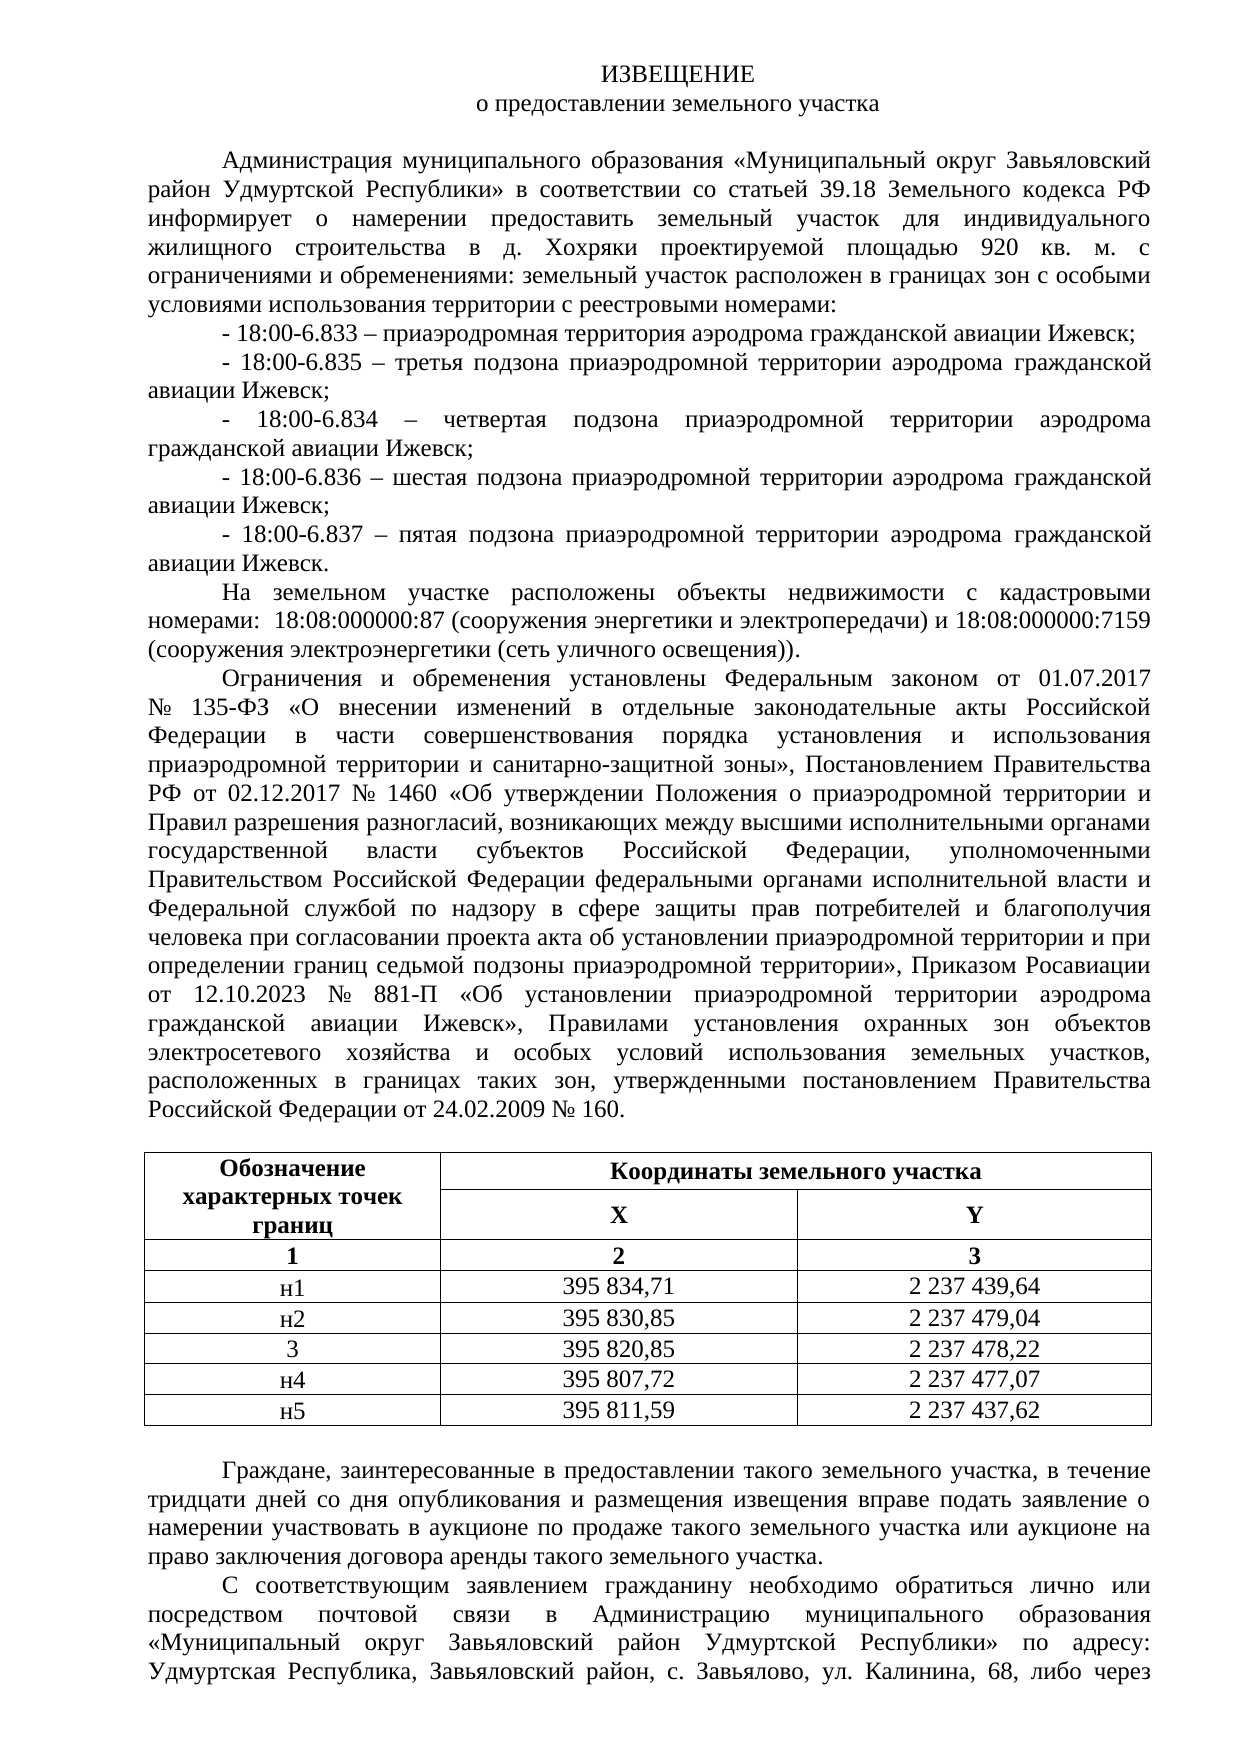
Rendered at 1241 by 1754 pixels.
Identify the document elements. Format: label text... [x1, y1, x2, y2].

text - 18:00-6.837 – пятая подзона приаэродромной территории аэродрома гражданской авиации Ижевск. [148, 519, 1152, 577]
table_cell н1 [145, 1271, 440, 1302]
table_header Координаты земельного участка [441, 1153, 1151, 1189]
table_cell 3 [145, 1334, 440, 1363]
table_cell н4 [145, 1364, 440, 1394]
text Ограничения и обременения установлены Федеральным законом от 01.07.2017 № 135-ФЗ «О внесении изменений в отдельные законодательные акты Российской Федерации в части совершенствования порядка установления и использования приаэродромной территории и санитарно-защитной зоны», Постановлением Правительства РФ от 02.12.2017 № 1460 «Об утверждении Положения о приаэродромной территории и Правил разрешения разногласий, возникающих между высшими исполнительными органами государственной власти субъектов Российской Федерации, уполномоченными Правительством Российской Федерации федеральными органами исполнительной власти и Федеральной службой по надзору в сфере защиты прав потребителей и благополучия человека при согласовании проекта акта об установлении приаэродромной территории и при определении границ седьмой подзоны приаэродромной территории», Приказом Росавиации от 12.10.2023 № 881-П «Об установлении приаэродромной территории аэродрома гражданской авиации Ижевск», Правилами установления охранных зон объектов электросетевого хозяйства и особых условий использования земельных участков, расположенных в границах таких зон, утвержденными постановлением Правительства Российской Федерации от 24.02.2009 № 160. [148, 663, 1152, 1123]
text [148, 1570, 1152, 1685]
text - 18:00-6.833 – приаэродромная территория аэродрома гражданской авиации Ижевск; [148, 318, 1152, 347]
table_cell 3 [798, 1240, 1151, 1270]
table_cell н5 [145, 1395, 440, 1425]
table_cell 395 811,59 [441, 1395, 797, 1425]
table_header Обозначение характерных точек границ [145, 1153, 440, 1239]
text - 18:00-6.834 – четвертая подзона приаэродромной территории аэродрома гражданской авиации Ижевск; [148, 404, 1152, 462]
table_cell 2 237 478,22 [798, 1334, 1151, 1363]
table_cell 2 [441, 1240, 797, 1270]
text На земельном участке расположены объекты недвижимости с кадастровыми номерами: 18:08:000000:87 (сооружения энергетики и электропередачи) и 18:08:000000:7159 (сооружения электроэнергетики (сеть уличного освещения)). [148, 577, 1152, 663]
text Граждане, заинтересованные в предоставлении такого земельного участка, в течение тридцати дней со дня опубликования и размещения извещения вправе подать заявление о намерении участвовать в аукционе по продаже такого земельного участка или аукционе на право заключения договора аренды такого земельного участка. [148, 1455, 1152, 1570]
text - 18:00-6.835 – третья подзона приаэродромной территории аэродрома гражданской авиации Ижевск; [148, 347, 1152, 404]
table_cell 395 830,85 [441, 1303, 797, 1333]
text ИЗВЕЩЕНИЕ [148, 59, 1152, 88]
table_cell 395 807,72 [441, 1364, 797, 1394]
table_cell Y [798, 1190, 1151, 1239]
table_cell X [441, 1190, 797, 1239]
table_cell 395 820,85 [441, 1334, 797, 1363]
text Администрация муниципального образования «Муниципальный округ Завьяловский район Удмуртской Республики» в соответствии со статьей 39.18 Земельного кодекса РФ информирует о намерении предоставить земельный участок для индивидуального жилищного строительства в д. Хохряки проектируемой площадью 920 кв. м. с ограничениями и обременениями: земельный участок расположен в границах зон с особыми условиями использования территории с реестровыми номерами: [148, 145, 1152, 318]
table_cell 1 [145, 1240, 440, 1270]
text о предоставлении земельного участка [148, 88, 1152, 117]
table_cell 395 834,71 [441, 1271, 797, 1302]
table_cell н2 [145, 1303, 440, 1333]
text - 18:00-6.836 – шестая подзона приаэродромной территории аэродрома гражданской авиации Ижевск; [148, 462, 1152, 519]
table_cell 2 237 439,64 [798, 1271, 1151, 1302]
table_cell 2 237 479,04 [798, 1303, 1151, 1333]
table_cell 2 237 477,07 [798, 1364, 1151, 1394]
table_cell 2 237 437,62 [798, 1395, 1151, 1425]
